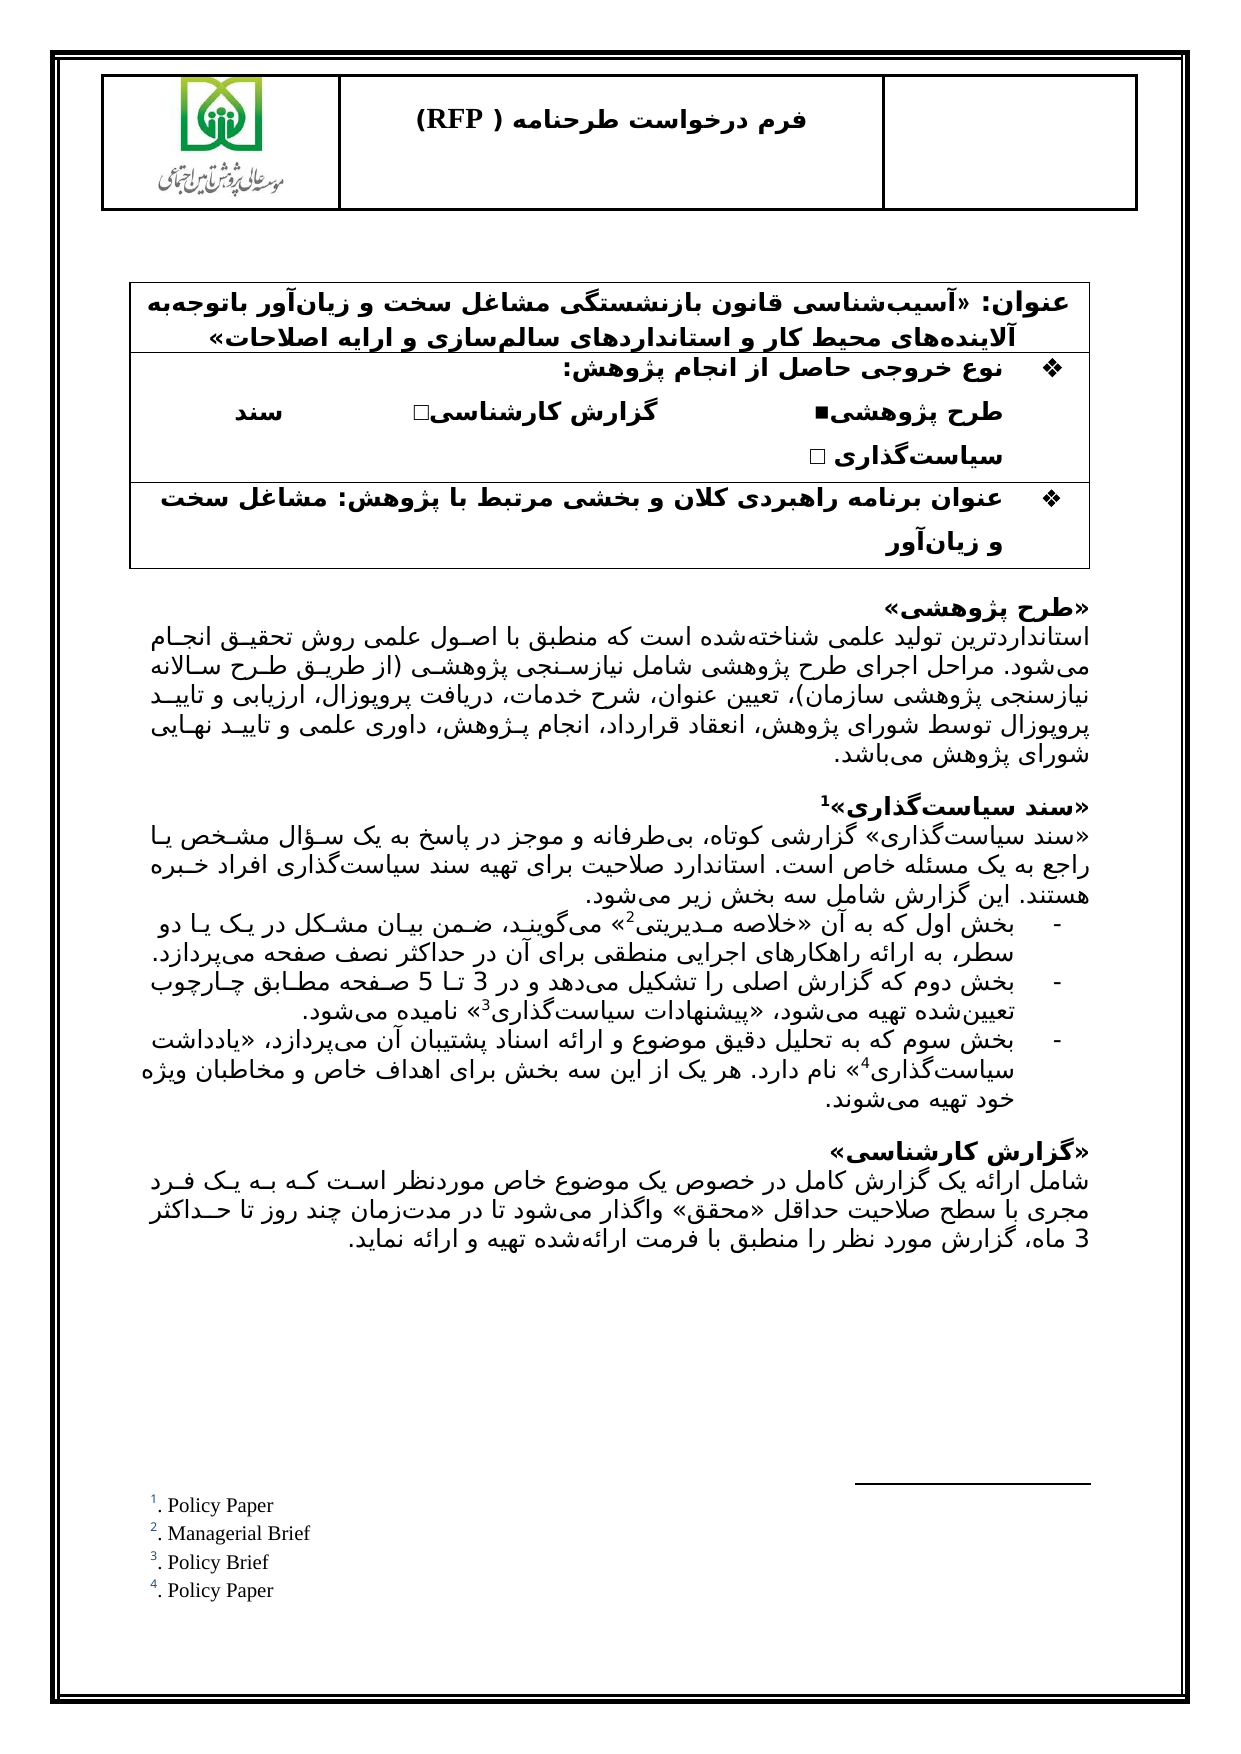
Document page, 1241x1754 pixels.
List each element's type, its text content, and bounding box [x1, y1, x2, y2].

table_cell عنوان برنامه راهبردی کلان و بخشی مرتبط با پژوهش: مشاغل سخت و زیان‌آور [131, 483, 1089, 568]
text استانداردترین تولید علمی شناخته‌شده است که منطبق با اصول علمی روش تحقیق انجام می‌شود. مراحل اجرای طرح پژوهشی شامل نیازسنجی پژوهشی (از طریق طرح سالانه نیازسنجی پژوهشی سازمان)، تعیین عنوان، شرح خدمات، دریافت پروپوزال، ارزیابی و تایید پروپوزال توسط شورای پژوهش، انعقاد قرارداد، انجام پژوهش، داوری علمی و تایید نهایی شورای پژوهش می‌باشد. [150, 622, 1090, 768]
text «طرح پژوهشی» [150, 593, 1090, 622]
text «گزارش کارشناسی» [150, 1137, 1090, 1166]
text «سند سیاست‌گذاری» [150, 792, 1090, 821]
table_header عنوان: «آسیب‌شناسی قانون بازنشستگی مشاغل سخت و زیان‌آور باتوجه‌به آلاینده‌های محیط کار و استانداردهای سالم‌سازی و ارایه اصلاحات» [131, 283, 1089, 352]
text ‌«سند سیاست‌گذاری» گزارشی کوتاه، بی‌طرفانه و موجز در پاسخ به یک سؤال مشخص یا راجع به یک مسئله خاص‌‌ است. استاندارد صلاحیت برای تهیه سند سیاست‌گذاری افراد خبره هستند. این گزارش شامل سه بخش زیر می‌شود. [150, 821, 1090, 909]
table_cell نوع خروجی حاصل از انجام پژوهش: طرح پژوهشی■ گزارش کارشناسی□ سند سیاست‌گذاری □ [131, 353, 1089, 482]
text شامل ارائه یک گزارش کامل در خصوص یک موضوع خاص موردنظر است که به یک فرد مجری با سطح صلاحیت حداقل «محقق» واگذار می‌شود تا در مدت‌زمان چند روز تا حداکثر 3 ماه، گزارش مورد نظر را منطبق با فرمت ارائه‌شده تهیه و ارائه نماید. [150, 1166, 1090, 1254]
picture [158, 77, 284, 197]
list بخش سوم که به تحلیل دقیق موضوع و ارائه اسناد پشتیبان آن می‌پردازد، «یادداشت سیاست‌گذاری» نام دارد. هر یک از این سه بخش برای اهداف خاص و مخاطبان ویژه خود تهیه می‌شوند. [150, 1026, 1053, 1113]
list بخش اول که به آن «خلاصه مدیریتی» می‌گویند، ضمن بیان مشکل در یک یا دو سطر، به ارائه راهکارهای اجرایی منطقی برای آن در حداکثر نصف صفحه می‌پردازد. [150, 909, 1053, 967]
list بخش دوم که گزارش اصلی را تشکیل می‌دهد و در 3 تا 5 صفحه مطابق چارچوب تعیین‌شده تهیه می‌شود، «پیشنهادات سیاست‎‌گذاری» نامیده می‌شود. [150, 967, 1053, 1026]
